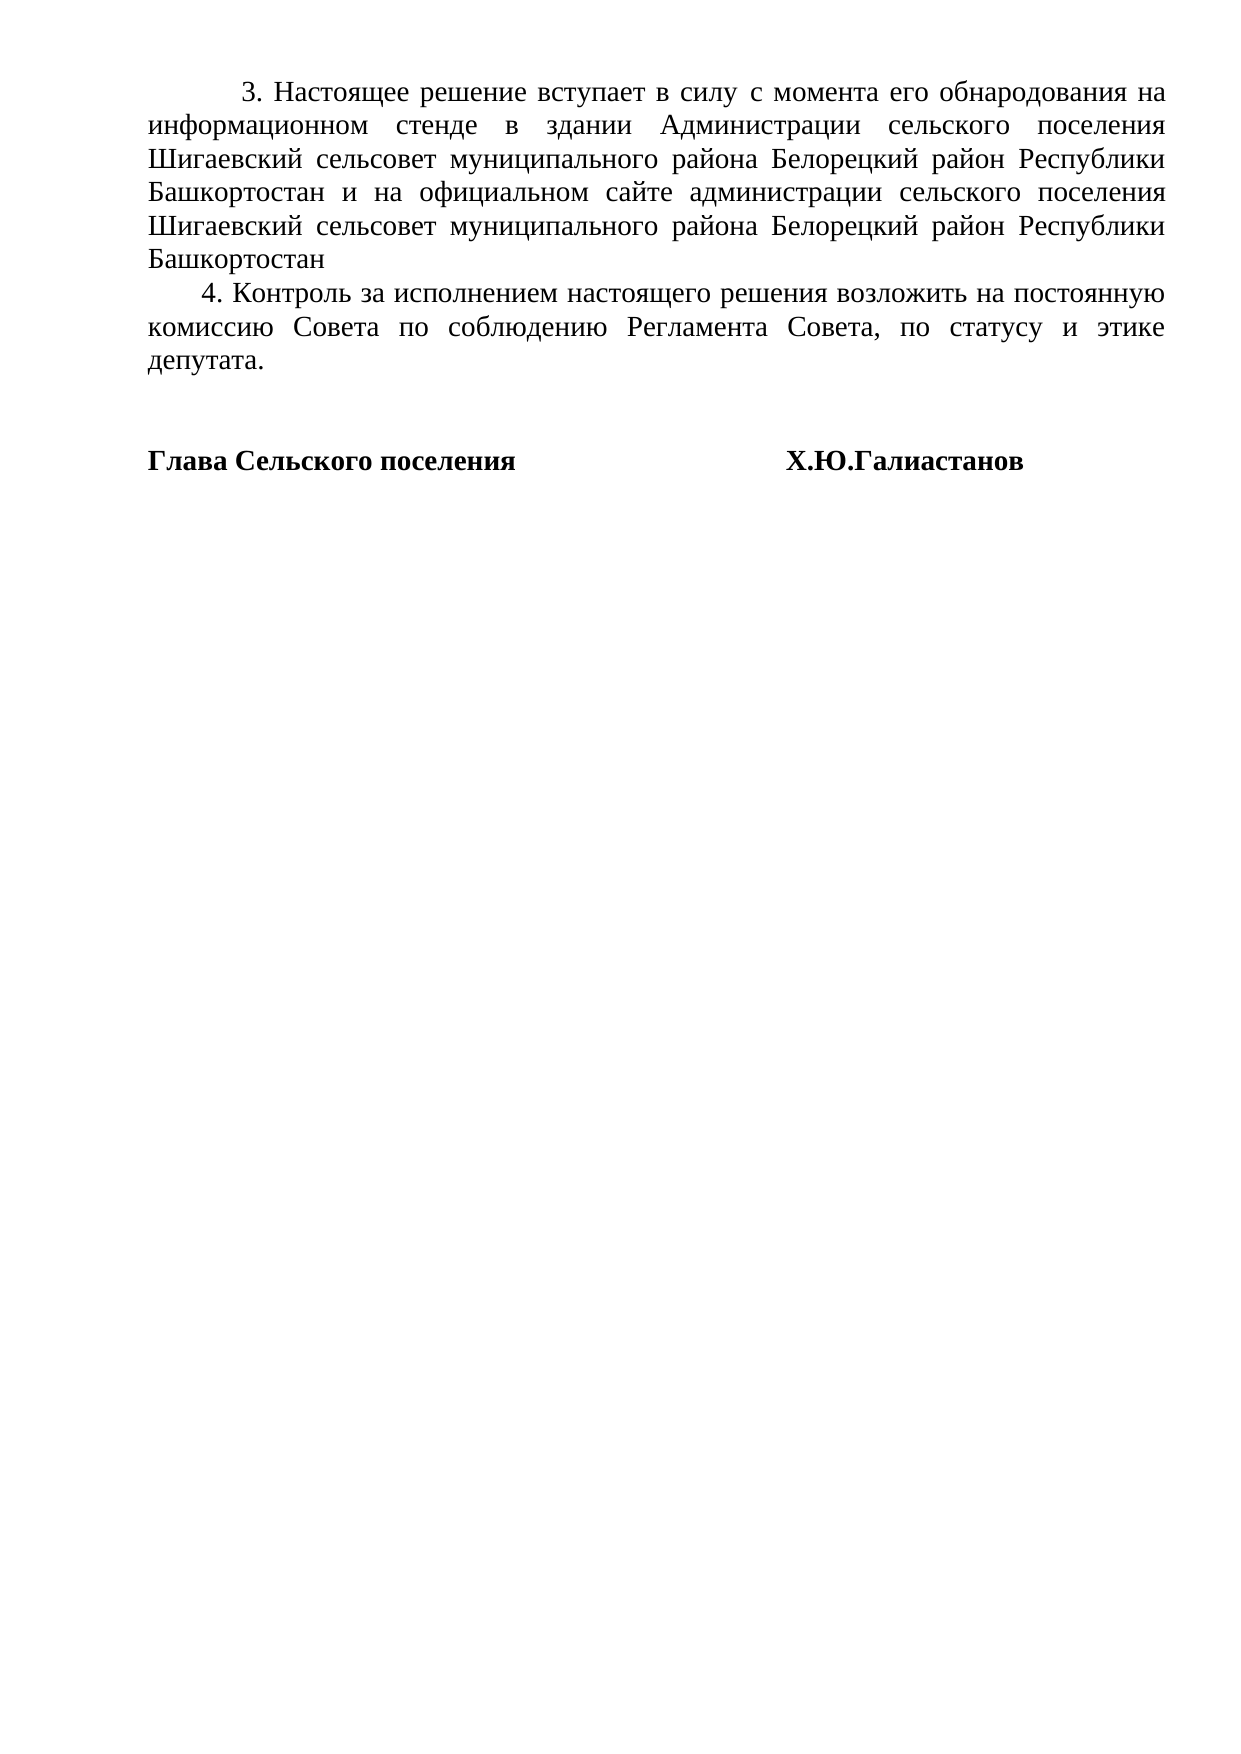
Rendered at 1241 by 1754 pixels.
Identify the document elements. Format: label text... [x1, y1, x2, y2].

text Глава Сельского поселения Х.Ю.Галиастанов [148, 443, 1167, 476]
text 3. Настоящее решение вступает в силу с момента его обнародования на информационном стенде в здании Администрации сельского поселения Шигаевский сельсовет муниципального района Белорецкий район Республики Башкортостан и на официальном сайте администрации сельского поселения Шигаевский сельсовет муниципального района Белорецкий район Республики Башкортостан [148, 74, 1167, 275]
text 4. Контроль за исполнением настоящего решения возложить на постоянную комиссию Совета по соблюдению Регламента Совета, по статусу и этике депутата. [148, 275, 1167, 376]
